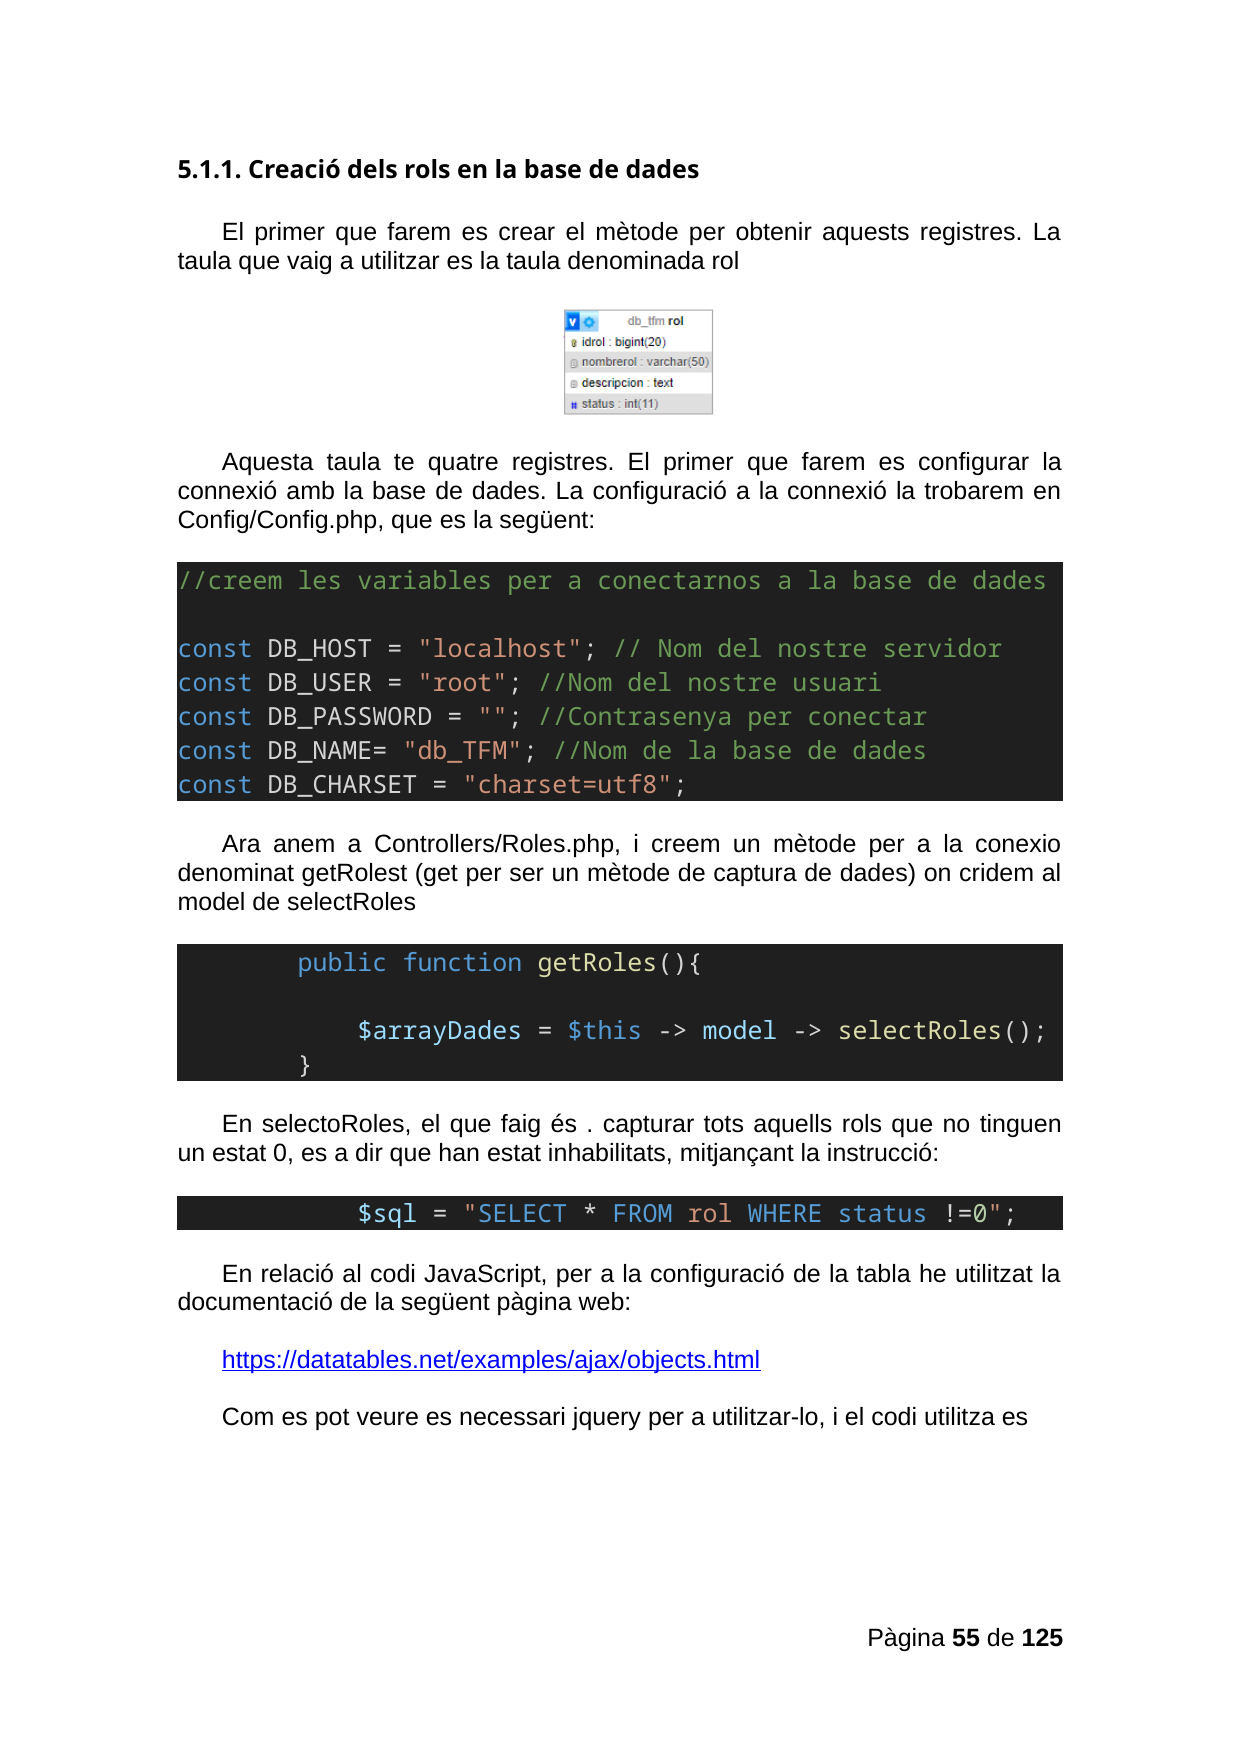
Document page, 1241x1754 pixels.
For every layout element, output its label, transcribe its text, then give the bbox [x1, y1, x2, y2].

text En relació al codi JavaScript, per a la configuració de la tabla he utilitzat la documentació de la següent pàgina web: [177, 1258, 1063, 1316]
subtitle 5.1.1. Creació dels rols en la base de dades [177, 152, 1063, 186]
text const DB_NAME= "db_TFM"; //Nom de la base de dades [177, 733, 1063, 767]
text $arrayDades = $this -> model -> selectRoles(); [177, 1013, 1063, 1047]
picture [563, 303, 722, 419]
text const DB_USER = "root"; //Nom del nostre usuari [177, 664, 1063, 698]
text public function getRoles(){ [177, 944, 1063, 978]
text const DB_HOST = "localhost"; // Nom del nostre servidor [177, 630, 1063, 664]
text } [177, 1047, 1063, 1081]
text El primer que farem es crear el mètode per obtenir aquests registres. La taula que vaig a utilitzar es la taula denominada rol [177, 217, 1063, 275]
text const DB_CHARSET = "charset=utf8"; [177, 767, 1063, 801]
text //creem les variables per a conectarnos a la base de dades [177, 562, 1063, 596]
text Ara anem a Controllers/Roles.php, i creem un mètode per a la conexio denominat getRolest (get per ser un mètode de captura de dades) on cridem al model de selectRoles [177, 829, 1063, 916]
text Com es pot veure es necessari jquery per a utilitzar-lo, i el codi utilitza es [177, 1402, 1063, 1431]
text $sql = "SELECT * FROM rol WHERE status !=0"; [177, 1196, 1063, 1230]
text const DB_PASSWORD = ""; //Contrasenya per conectar [177, 698, 1063, 733]
text Aquesta taula te quatre registres. El primer que farem es configurar la connexió amb la base de dades. La configuració a la connexió la trobarem en Config/Config.php, que es la següent: [177, 447, 1063, 533]
text https://datatables.net/examples/ajax/objects.html [177, 1345, 1063, 1373]
text En selectoRoles, el que faig és . capturar tots aquells rols que no tinguen un estat 0, es a dir que han estat inhabilitats, mitjançant la instrucció: [177, 1109, 1063, 1167]
